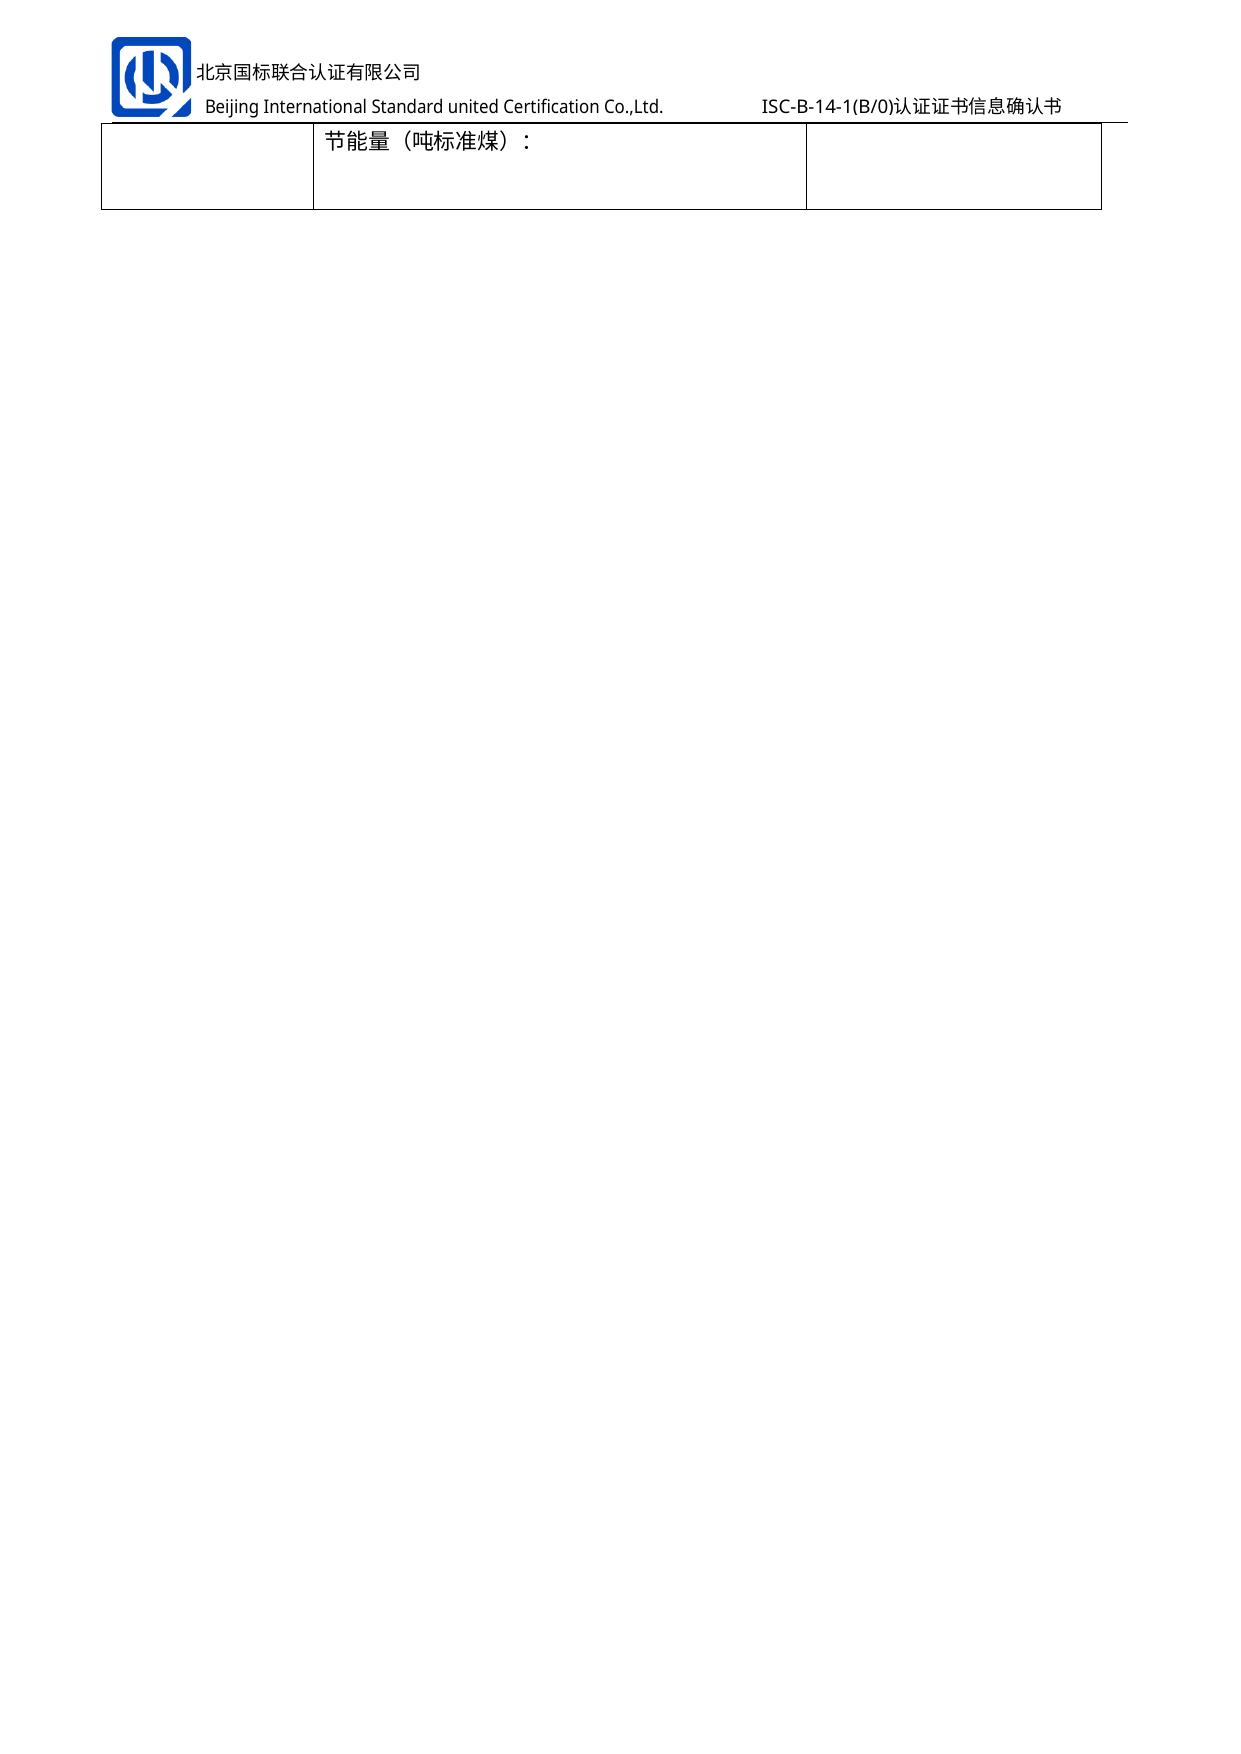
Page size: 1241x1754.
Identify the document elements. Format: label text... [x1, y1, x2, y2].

picture [111, 37, 192, 117]
table_cell 节能量（吨标准煤）： [314, 124, 806, 209]
